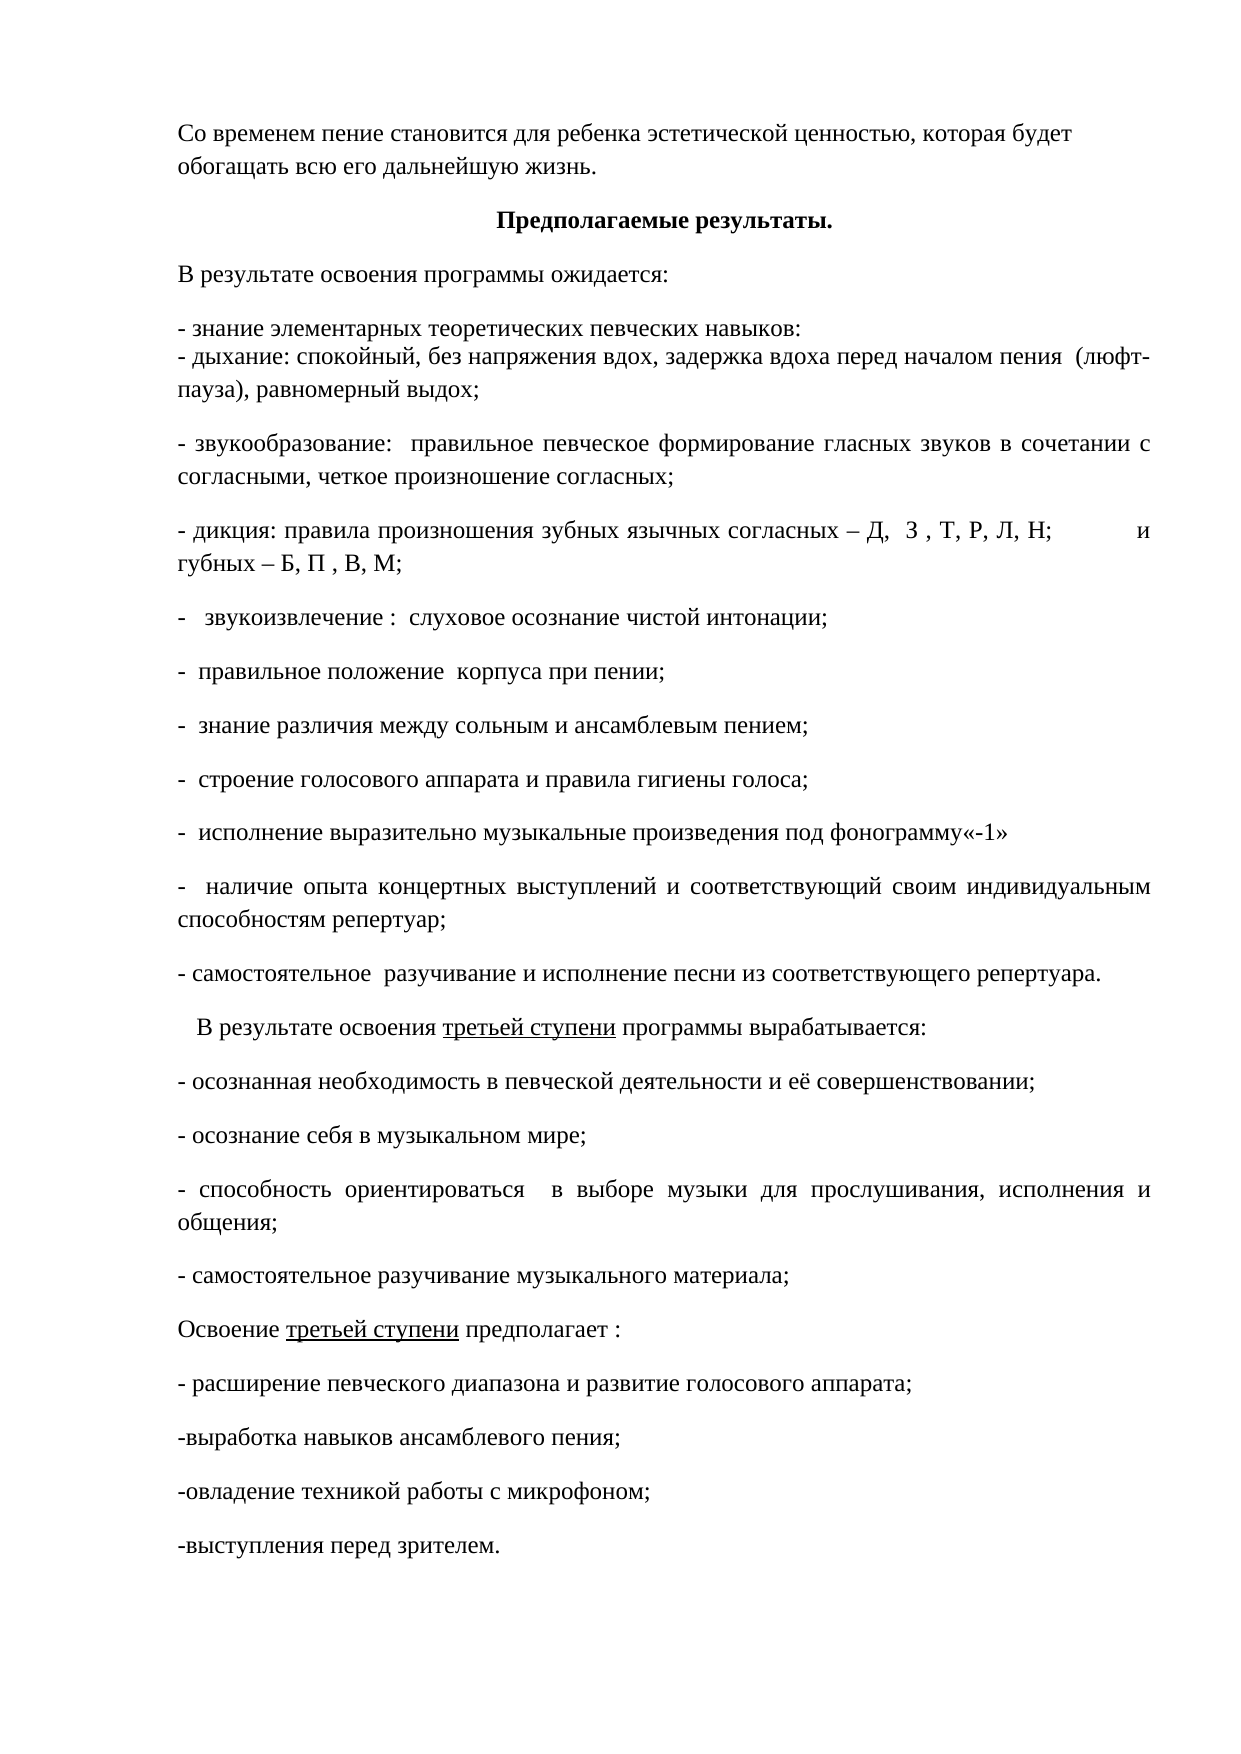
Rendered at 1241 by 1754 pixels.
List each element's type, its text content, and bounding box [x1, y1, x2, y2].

text - правильное положение корпуса при пении; [177, 656, 1152, 685]
text - строение голосового аппарата и правила гигиены голоса; [177, 764, 1152, 792]
text В результате освоения программы ожидается: [177, 259, 1152, 288]
text Освоение третьей ступени предполагает : [177, 1314, 1152, 1343]
text - самостоятельное разучивание музыкального материала; [177, 1261, 1152, 1289]
text - способность ориентироваться в выборе музыки для прослушивания, исполнения и общения; [177, 1174, 1152, 1235]
text - знание различия между сольным и ансамблевым пением; [177, 710, 1152, 738]
text - звукоизвлечение : слуховое осознание чистой интонации; [177, 602, 1152, 631]
text -выработка навыков ансамблевого пения; [177, 1422, 1152, 1451]
text -овладение техникой работы с микрофоном; [177, 1476, 1152, 1505]
text -выступления перед зрителем. [177, 1530, 1152, 1558]
text Со временем пение становится для ребенка эстетической ценностью, которая будет обогащать всю его дальнейшую жизнь. [177, 118, 1152, 180]
text - дыхание: спокойный, без напряжения вдох, задержка вдоха перед началом пения (люфт-пауза), равномерный выдох; [177, 341, 1152, 403]
text - наличие опыта концертных выступлений и соответствующий своим индивидуальным способностям репертуар; [177, 871, 1152, 933]
text - звукообразование: правильное певческое формирование гласных звуков в сочетании с согласными, четкое произношение согласных; [177, 428, 1152, 490]
text - расширение певческого диапазона и развитие голосового аппарата; [177, 1368, 1152, 1397]
text - самостоятельное разучивание и исполнение песни из соответствующего репертуара. [177, 958, 1152, 987]
text В результате освоения третьей ступени программы вырабатывается: [177, 1012, 1152, 1041]
text - осознанная необходимость в певческой деятельности и её совершенствовании; [177, 1066, 1152, 1095]
text Предполагаемые результаты. [177, 205, 1152, 234]
text - осознание себя в музыкальном мире; [177, 1120, 1152, 1148]
text - исполнение выразительно музыкальные произведения под фонограмму«-1» [177, 817, 1152, 846]
text - знание элементарных теоретических певческих навыков: [177, 313, 1152, 341]
text - дикция: правила произношения зубных язычных согласных – Д, З , Т, Р, Л, Н; и губных – Б, П , В, М; [177, 515, 1152, 577]
